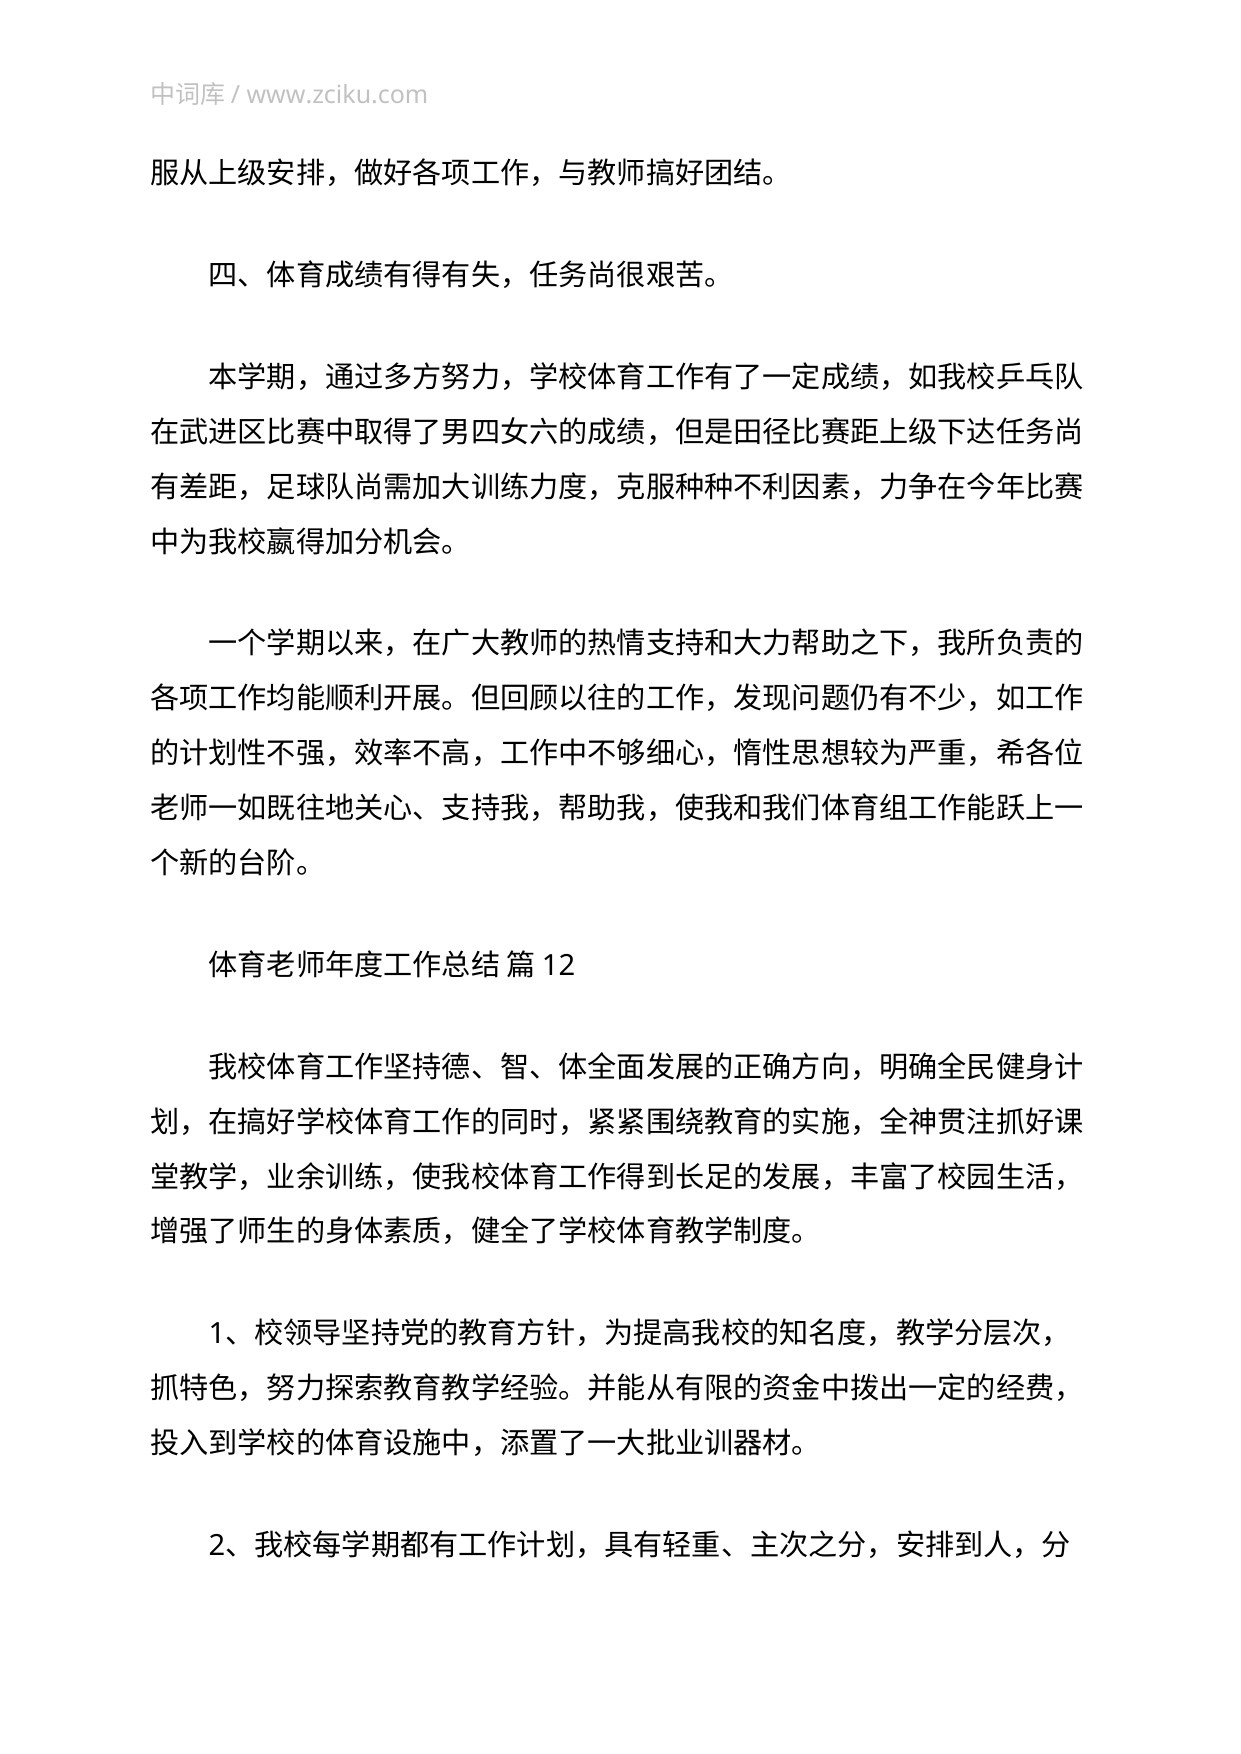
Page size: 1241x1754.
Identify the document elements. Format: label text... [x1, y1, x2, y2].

text 一个学期以来，在广大教师的热情支持和大力帮助之下，我所负责的各项工作均能顺利开展。但回顾以往的工作，发现问题仍有不少，如工作的计划性不强，效率不高，工作中不够细心，惰性思想较为严重，希各位老师一如既往地关心、支持我，帮助我，使我和我们体育组工作能跃上一个新的台阶。 [150, 620, 1090, 882]
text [150, 150, 1090, 192]
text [150, 1521, 1090, 1564]
text 本学期，通过多方努力，学校体育工作有了一定成绩，如我校乒乓队在武进区比赛中取得了男四女六的成绩，但是田径比赛距上级下达任务尚有差距，足球队尚需加大训练力度，克服种种不利因素，力争在今年比赛中为我校嬴得加分机会。 [150, 353, 1090, 561]
text 1、校领导坚持党的教育方针，为提高我校的知名度，教学分层次，抓特色，努力探索教育教学经验。并能从有限的资金中拨出一定的经费，投入到学校的体育设施中，添置了一大批业训器材。 [150, 1310, 1090, 1462]
text 体育老师年度工作总结 篇12 [150, 941, 1090, 984]
text 我校体育工作坚持德、智、体全面发展的正确方向，明确全民健身计划，在搞好学校体育工作的同时，紧紧围绕教育的实施，全神贯注抓好课堂教学，业余训练，使我校体育工作得到长足的发展，丰富了校园生活，增强了师生的身体素质，健全了学校体育教学制度。 [150, 1043, 1090, 1250]
text 四、体育成绩有得有失，任务尚很艰苦。 [150, 252, 1090, 294]
